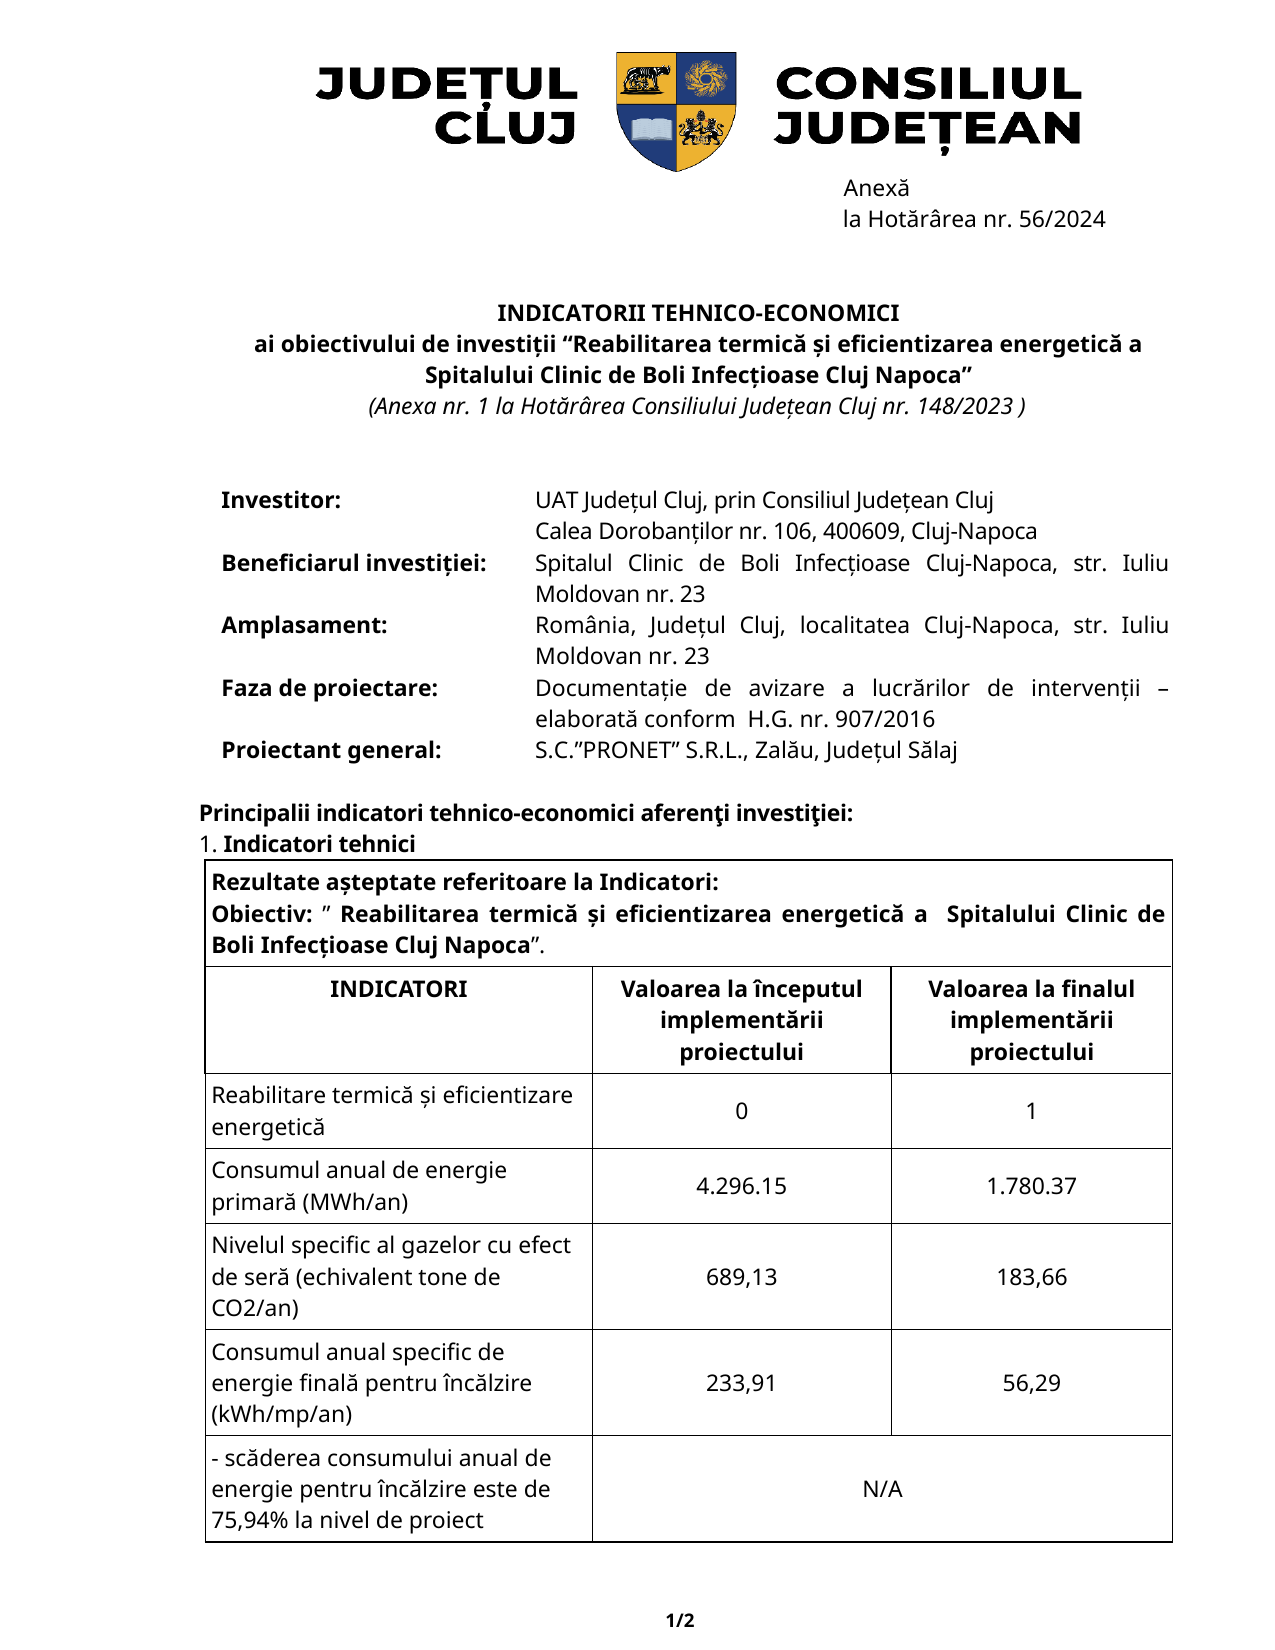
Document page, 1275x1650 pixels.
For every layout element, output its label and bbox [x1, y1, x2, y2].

picture [315, 52, 1082, 172]
table_header [188, 53, 1209, 1542]
